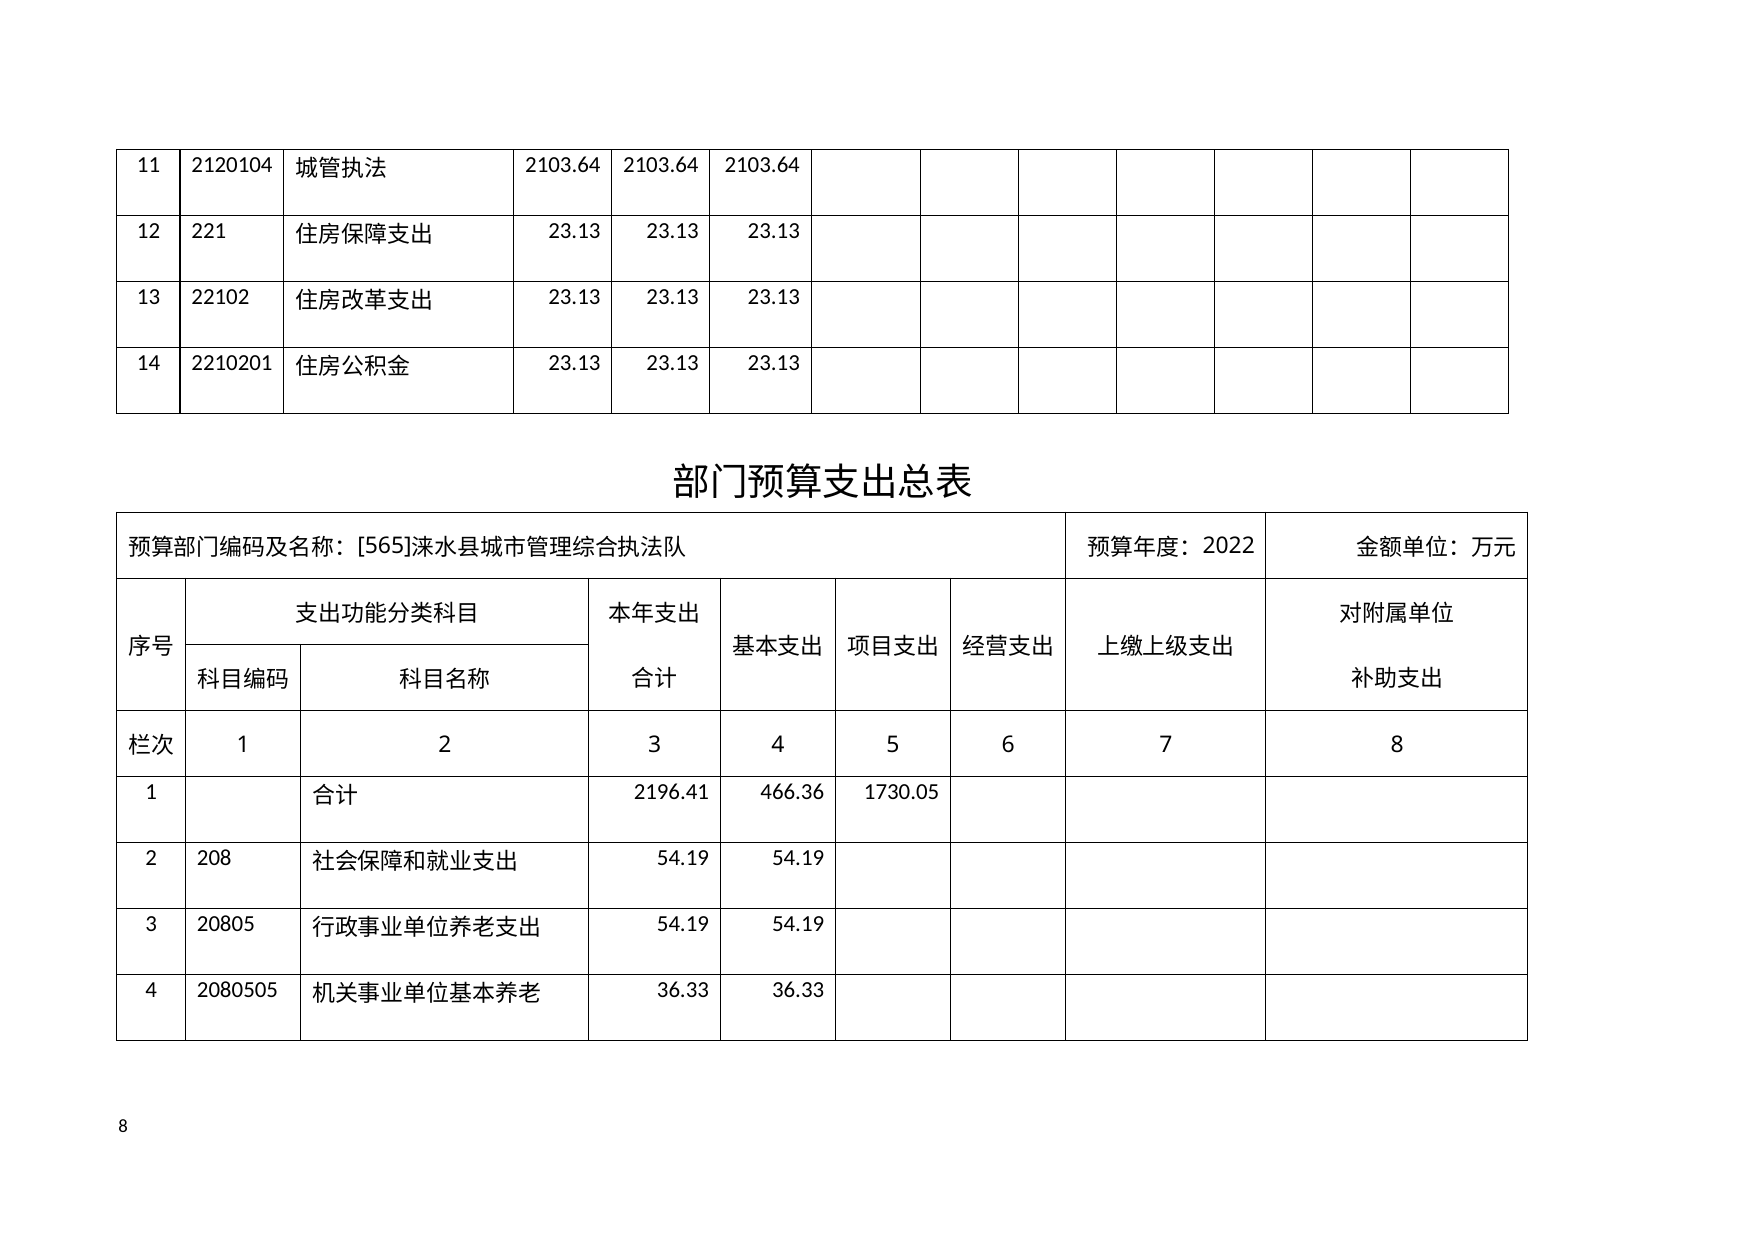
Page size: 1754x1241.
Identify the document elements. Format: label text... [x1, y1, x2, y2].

table_cell [1117, 216, 1214, 281]
table_cell 54.19 [589, 909, 720, 974]
table_cell 1 [117, 777, 185, 842]
table_cell [836, 975, 950, 1040]
table_cell 上缴上级支出 [1066, 579, 1265, 710]
table_cell 36.33 [589, 975, 720, 1040]
table_cell 支出功能分类科目 [186, 579, 588, 644]
table_cell [836, 843, 950, 908]
table_cell 3 [589, 711, 720, 776]
table_cell 2210201 [181, 348, 283, 413]
table_cell 基本支出 [721, 579, 835, 710]
table_cell 12 [117, 216, 179, 281]
table_cell [1066, 975, 1265, 1040]
table_cell [1266, 975, 1527, 1040]
table_cell 20805 [186, 909, 300, 974]
table_cell 5 [836, 711, 950, 776]
table_cell 住房公积金 [284, 348, 513, 413]
table_cell 14 [117, 348, 179, 413]
table_cell [921, 216, 1018, 281]
table_cell 2 [117, 843, 185, 908]
table_cell 2196.41 [589, 777, 720, 842]
table_cell 预算部门编码及名称：[565]涞水县城市管理综合执法队 [117, 513, 1065, 578]
table_cell [1019, 216, 1116, 281]
table_cell 23.13 [514, 216, 611, 281]
table_cell [951, 975, 1065, 1040]
table_cell 23.13 [612, 348, 709, 413]
table_cell [1411, 150, 1508, 215]
table_cell 4 [117, 975, 185, 1040]
table_cell [921, 150, 1018, 215]
table_cell 54.19 [721, 909, 835, 974]
table_cell 6 [951, 711, 1065, 776]
table_cell [1411, 348, 1508, 413]
table_cell [951, 909, 1065, 974]
table_cell 7 [1066, 711, 1265, 776]
table_cell 科目编码 [186, 645, 300, 710]
table_cell 23.13 [710, 348, 811, 413]
table_cell 合计 [301, 777, 588, 842]
table_cell 2120104 [181, 150, 283, 215]
table_cell 13 [117, 282, 179, 347]
table_cell 对附属单位 补助支出 [1266, 579, 1527, 710]
table_cell 序号 [117, 579, 185, 710]
table_cell 经营支出 [951, 579, 1065, 710]
table_cell 2103.64 [710, 150, 811, 215]
table_cell 466.36 [721, 777, 835, 842]
table_cell 1730.05 [836, 777, 950, 842]
table_cell 22102 [181, 282, 283, 347]
table_cell 221 [181, 216, 283, 281]
table_cell 科目名称 [301, 645, 588, 710]
table_cell [186, 777, 300, 842]
table_cell [1019, 150, 1116, 215]
table_cell 23.13 [612, 216, 709, 281]
table_cell 11 [117, 150, 179, 215]
table_cell [1066, 909, 1265, 974]
table_cell 36.33 [721, 975, 835, 1040]
table_cell 208 [186, 843, 300, 908]
table_cell [1313, 282, 1410, 347]
table_cell 住房保障支出 [284, 216, 513, 281]
table_cell [1117, 348, 1214, 413]
table_cell 住房改革支出 [284, 282, 513, 347]
table_cell [1266, 777, 1527, 842]
table_cell [1411, 282, 1508, 347]
table_cell 23.13 [710, 282, 811, 347]
table_cell [951, 777, 1065, 842]
table_cell 本年支出合计 [589, 579, 720, 710]
table_cell [1313, 216, 1410, 281]
table_cell [1117, 282, 1214, 347]
table_cell [812, 150, 920, 215]
table_cell [1215, 150, 1312, 215]
table_cell [812, 216, 920, 281]
table_cell 2080505 [186, 975, 300, 1040]
table_cell 4 [721, 711, 835, 776]
table_cell 8 [1266, 711, 1527, 776]
table_cell [1215, 282, 1312, 347]
table_cell 23.13 [514, 348, 611, 413]
table_cell 机关事业单位基本养老 保险缴费支出 [301, 975, 588, 1040]
table_cell [1066, 777, 1265, 842]
table_cell 23.13 [710, 216, 811, 281]
table_cell [1019, 348, 1116, 413]
table_cell [1266, 909, 1527, 974]
table_cell 2103.64 [514, 150, 611, 215]
table_cell 3 [117, 909, 185, 974]
table_cell [1313, 348, 1410, 413]
table_cell 54.19 [589, 843, 720, 908]
table_cell [1019, 282, 1116, 347]
table_cell [1215, 348, 1312, 413]
table_cell [1117, 150, 1214, 215]
table_cell 23.13 [612, 282, 709, 347]
table_cell [1066, 843, 1265, 908]
table_cell 项目支出 [836, 579, 950, 710]
table_cell 栏次 [117, 711, 185, 776]
table_cell 2103.64 [612, 150, 709, 215]
table_cell 23.13 [514, 282, 611, 347]
table_cell [921, 348, 1018, 413]
table_cell [951, 843, 1065, 908]
table_cell 54.19 [721, 843, 835, 908]
table_cell [921, 282, 1018, 347]
table_cell 1 [186, 711, 300, 776]
table_cell 金额单位：万元 [1266, 513, 1527, 578]
table_cell 预算年度：2022 [1066, 513, 1265, 578]
table_cell [1313, 150, 1410, 215]
table_cell [836, 909, 950, 974]
table_cell [812, 348, 920, 413]
table_header 部门预算支出总表 [117, 447, 1528, 512]
table_cell 行政事业单位养老支出 [301, 909, 588, 974]
table_cell [1411, 216, 1508, 281]
table_cell 城管执法 [284, 150, 513, 215]
table_cell [1215, 216, 1312, 281]
table_cell [1266, 843, 1527, 908]
table_cell 2 [301, 711, 588, 776]
table_cell 社会保障和就业支出 [301, 843, 588, 908]
table_cell [812, 282, 920, 347]
